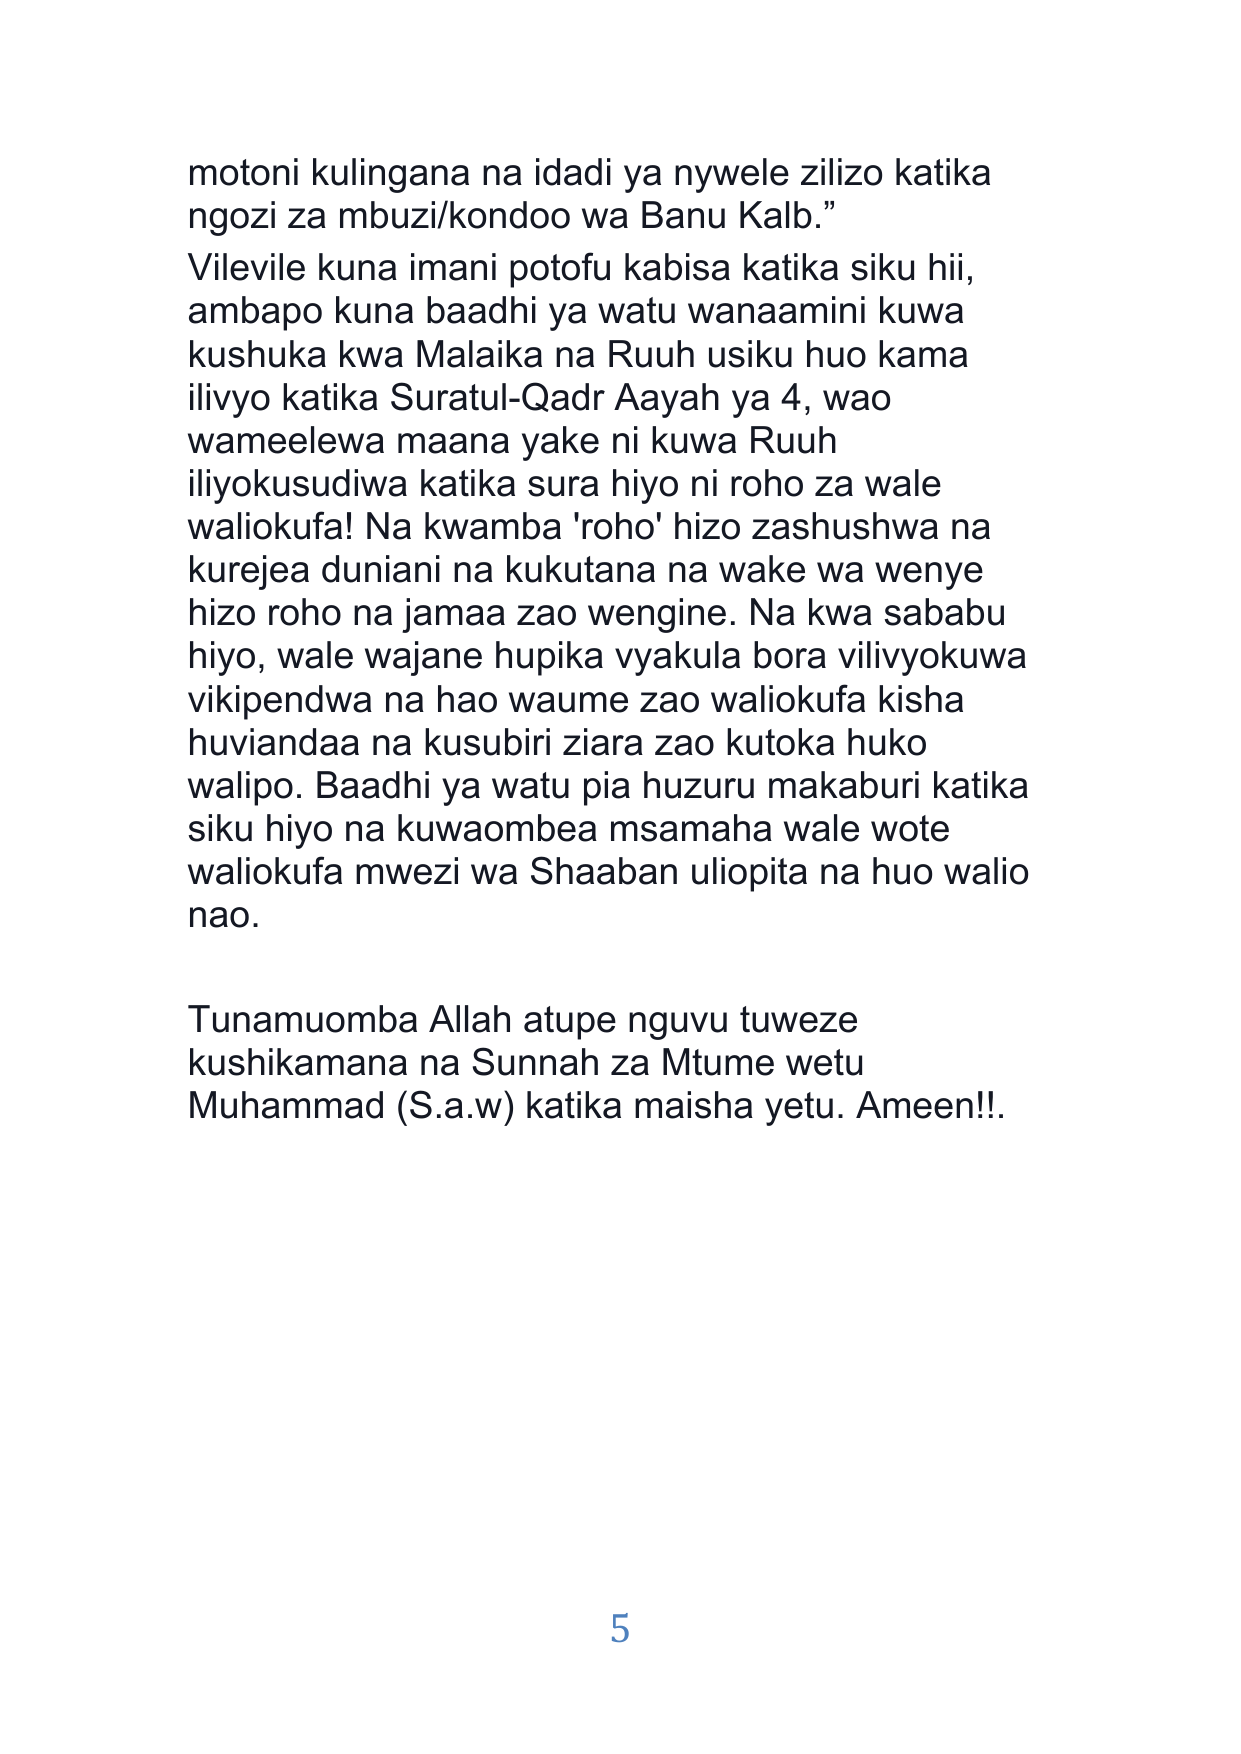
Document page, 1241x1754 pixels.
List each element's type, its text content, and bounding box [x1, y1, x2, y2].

text Vilevile kuna imani potofu kabisa katika siku hii, ambapo kuna baadhi ya watu wanaamini kuwa kushuka kwa Malaika na Ruuh usiku huo kama ilivyo katika Suratul-Qadr Aayah ya 4, wao wameelewa maana yake ni kuwa Ruuh iliyokusudiwa katika sura hiyo ni roho za wale waliokufa! Na kwamba 'roho' hizo zashushwa na kurejea duniani na kukutana na wake wa wenye hizo roho na jamaa zao wengine. Na kwa sababu hiyo, wale wajane hupika vyakula bora vilivyokuwa vikipendwa na hao waume zao waliokufa kisha huviandaa na kusubiri ziara zao kutoka huko walipo. Baadhi ya watu pia huzuru makaburi katika siku hiyo na kuwaombea msamaha wale wote waliokufa mwezi wa Shaaban uliopita na huo walio nao. [187, 246, 1053, 936]
text Tunamuomba Allah atupe nguvu tuweze kushikamana na Sunnah za Mtume wetu Muhammad (S.a.w) katika maisha yetu. Ameen!!. [187, 997, 1053, 1127]
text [187, 150, 1053, 236]
